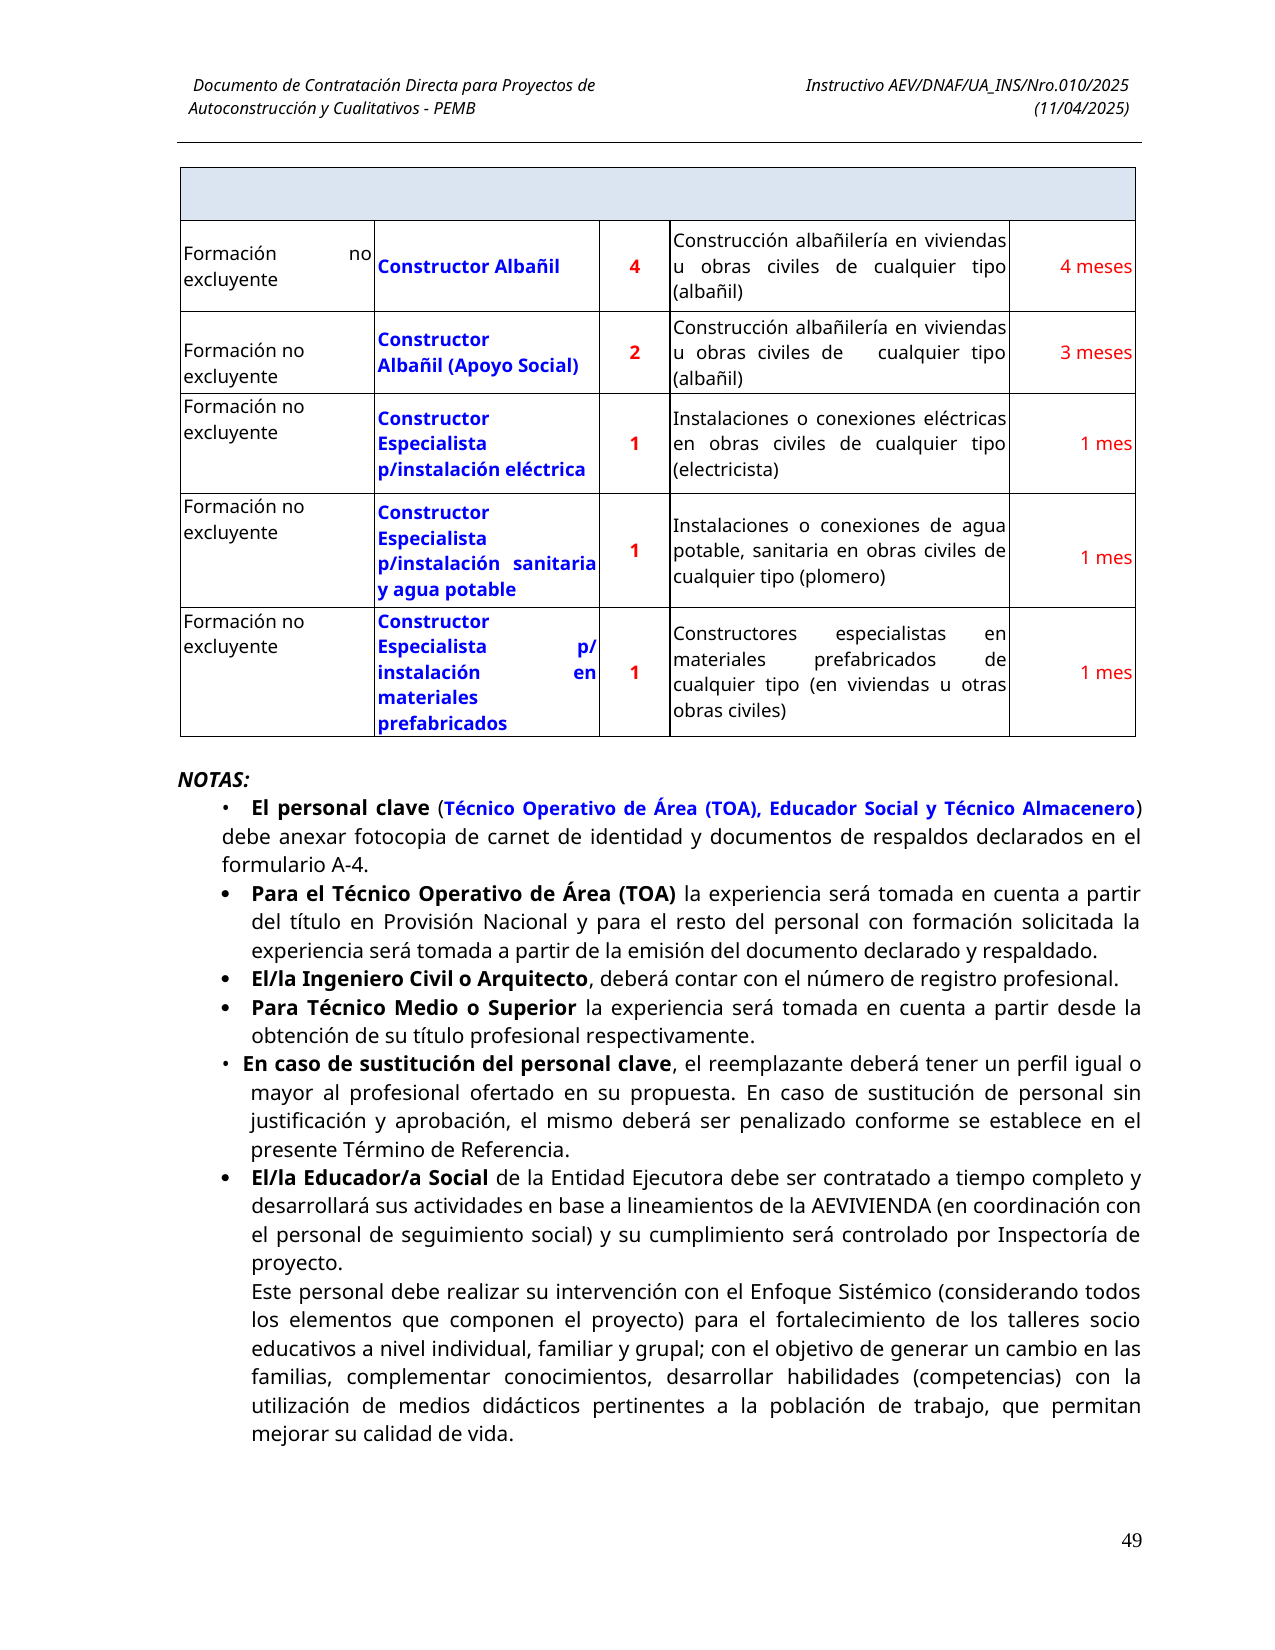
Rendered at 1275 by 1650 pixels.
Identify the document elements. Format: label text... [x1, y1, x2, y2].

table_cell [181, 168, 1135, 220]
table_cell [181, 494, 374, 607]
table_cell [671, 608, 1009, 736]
list Para el Técnico Operativo de Área (TOA) la experiencia será tomada en cuenta a partir del título en Provisión Nacional y para el resto del personal con formación solicitada la experiencia será tomada a partir de la emisión del documento declarado y respaldado. [222, 879, 1142, 964]
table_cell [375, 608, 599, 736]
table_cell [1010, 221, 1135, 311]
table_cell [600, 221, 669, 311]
text • El personal clave (Técnico Operativo de Área (TOA), Educador Social y Técnico Almacenero) debe anexar fotocopia de carnet de identidad y documentos de respaldos declarados en el formulario A-4. [222, 793, 1142, 879]
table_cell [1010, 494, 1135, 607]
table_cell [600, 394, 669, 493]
text NOTAS: [177, 765, 1142, 793]
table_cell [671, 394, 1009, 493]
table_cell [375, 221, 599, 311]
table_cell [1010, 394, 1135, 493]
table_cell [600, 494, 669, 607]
list El/la Educador/a Social de la Entidad Ejecutora debe ser contratado a tiempo completo y desarrollará sus actividades en base a lineamientos de la AEVIVIENDA (en coordinación con el personal de seguimiento social) y su cumplimiento será controlado por Inspectoría de proyecto. [222, 1163, 1142, 1277]
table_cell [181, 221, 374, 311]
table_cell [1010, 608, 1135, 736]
text • En caso de sustitución del personal clave, el reemplazante deberá tener un perfil igual o mayor al profesional ofertado en su propuesta. En caso de sustitución de personal sin justificación y aprobación, el mismo deberá ser penalizado conforme se establece en el presente Término de Referencia. [222, 1049, 1142, 1163]
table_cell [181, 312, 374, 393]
text Este personal debe realizar su intervención con el Enfoque Sistémico (considerando todos los elementos que componen el proyecto) para el fortalecimiento de los talleres socio educativos a nivel individual, familiar y grupal; con el objetivo de generar un cambio en las familias, complementar conocimientos, desarrollar habilidades (competencias) con la utilización de medios didácticos pertinentes a la población de trabajo, que permitan mejorar su calidad de vida. [251, 1277, 1142, 1448]
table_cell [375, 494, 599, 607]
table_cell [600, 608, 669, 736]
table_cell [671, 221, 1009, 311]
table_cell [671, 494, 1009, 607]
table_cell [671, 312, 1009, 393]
list El/la Ingeniero Civil o Arquitecto, deberá contar con el número de registro profesional. [222, 964, 1142, 993]
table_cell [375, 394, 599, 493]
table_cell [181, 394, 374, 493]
list Para Técnico Medio o Superior la experiencia será tomada en cuenta a partir desde la obtención de su título profesional respectivamente. [222, 993, 1142, 1049]
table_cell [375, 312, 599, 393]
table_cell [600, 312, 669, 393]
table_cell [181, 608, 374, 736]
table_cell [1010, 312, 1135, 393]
